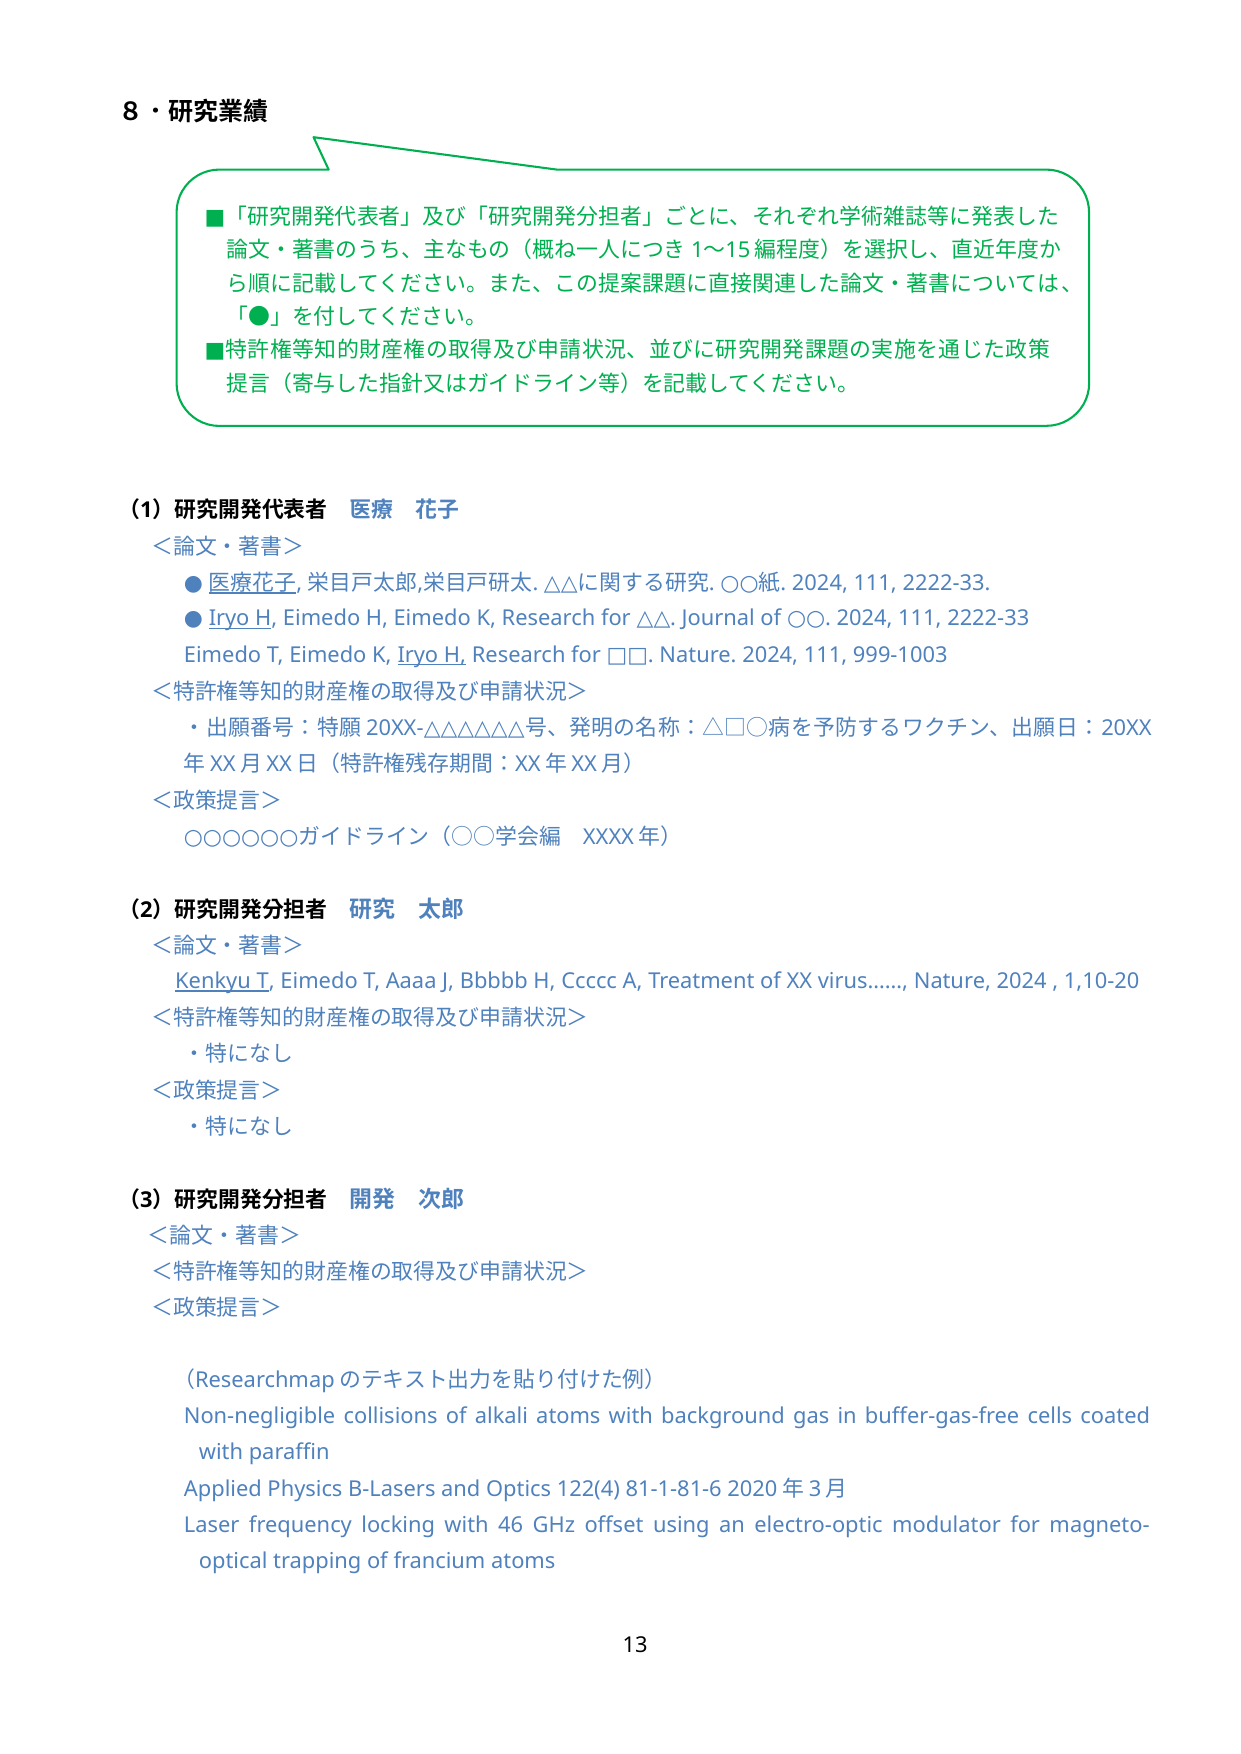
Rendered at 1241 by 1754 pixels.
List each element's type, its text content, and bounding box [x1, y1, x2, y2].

text Laser frequency locking with 46 GHz offset using an electro-optic modulator for magneto-optical trapping of francium atoms [184, 1505, 1152, 1578]
text ＜特許権等知的財産権の取得及び申請状況＞ [118, 1252, 1152, 1288]
text ＜政策提言＞ [151, 780, 1152, 817]
text ● Iryo H, Eimedo H, Eimedo K, Research for △△. Journal of ○○. 2024, 111, 2222-33 [184, 599, 1152, 635]
text （2）研究開発分担者 研究 太郎 [118, 889, 1152, 925]
text ● 医療花子, 栄目戸太郎,栄目戸研太. △△に関する研究. ○○紙. 2024, 111, 2222-33. [184, 563, 1152, 599]
text ・特になし [184, 1107, 1152, 1143]
text Kenkyu T, Eimedo T, Aaaa J, Bbbbb H, Ccccc A, Treatment of XX virus……, Nature, 2024 , 1,10-20 [175, 962, 1152, 998]
text ＜論文・著書＞ [148, 1215, 1152, 1252]
text （Researchmapのテキスト出力を貼り付けた例） [151, 1360, 1152, 1397]
text ＜特許権等知的財産権の取得及び申請状況＞ [151, 998, 1152, 1034]
text Applied Physics B-Lasers and Optics 122(4) 81-1-81-6 2020年3月 [184, 1469, 1152, 1505]
text （3）研究開発分担者 開発 次郎 [118, 1179, 1152, 1215]
text ○○○○○○ガイドライン（○○学会編 XXXX年） [184, 817, 1152, 853]
text Eimedo T, Eimedo K, Iryo H, Research for □□. Nature. 2024, 111, 999-1003 [184, 635, 1152, 672]
text Non-negligible collisions of alkali atoms with background gas in buffer-gas-free cells coated with paraffin [184, 1397, 1152, 1469]
text ＜政策提言＞ [118, 1288, 1152, 1324]
text ＜政策提言＞ [151, 1070, 1152, 1107]
text ＜特許権等知的財産権の取得及び申請状況＞ [151, 672, 1152, 708]
text ＜論文・著書＞ [151, 925, 1152, 962]
text ＜論文・著書＞ [151, 527, 1152, 563]
text ・特になし [184, 1034, 1152, 1070]
text （1）研究開発代表者 医療 花子 [118, 490, 1152, 527]
text ・出願番号：特願20XX-△△△△△△号、発明の名称：△□○病を予防するワクチン、出願日：20XX年XX月XX日（特許権残存期間：XX年XX月） [184, 708, 1152, 780]
subtitle ８．研究業績 [118, 90, 1152, 128]
